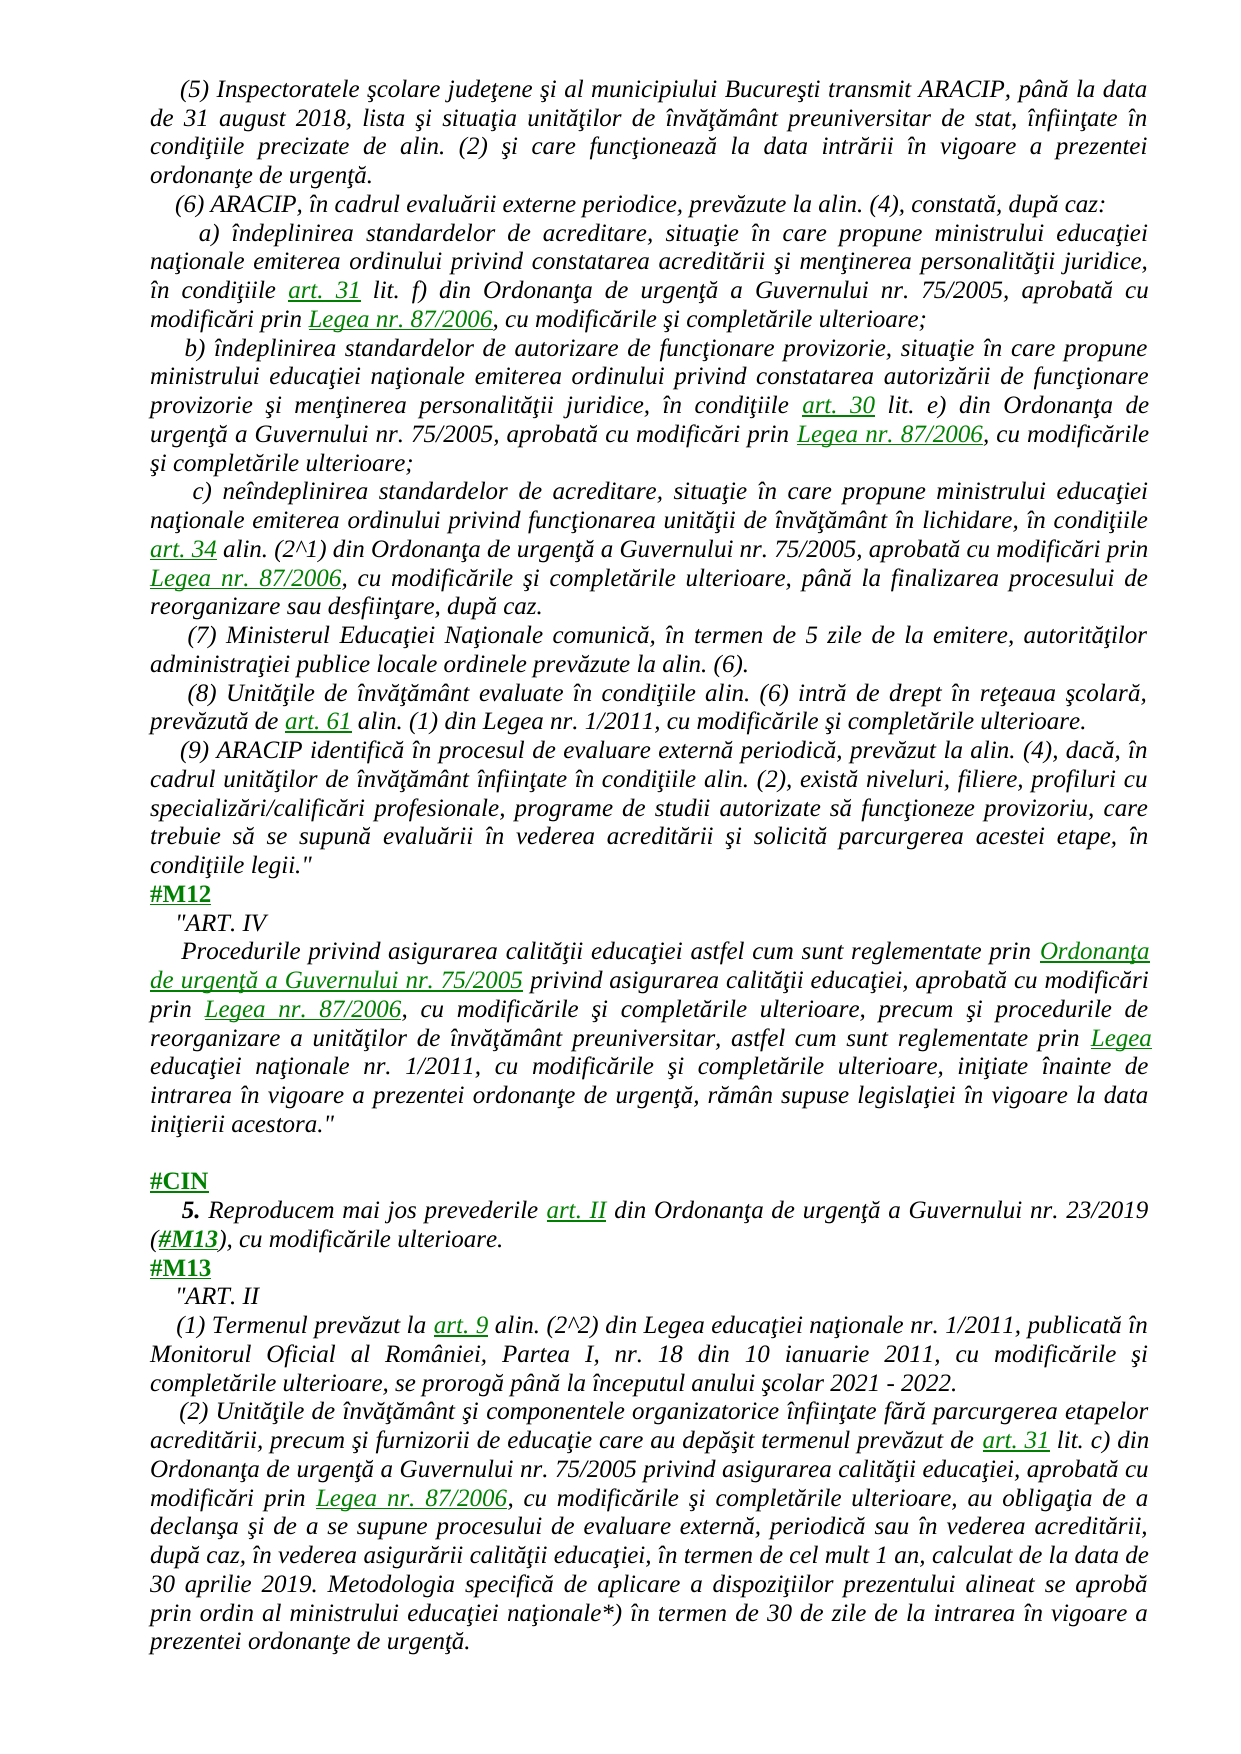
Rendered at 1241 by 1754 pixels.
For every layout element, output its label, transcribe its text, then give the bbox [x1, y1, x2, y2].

text b) îndeplinirea standardelor de autorizare de funcţionare provizorie, situaţie în care propune ministrului educaţiei naţionale emiterea ordinului privind constatarea autorizării de funcţionare provizorie şi menţinerea personalităţii juridice, în condiţiile art. 30 lit. e) din Ordonanţa de urgenţă a Guvernului nr. 75/2005, aprobată cu modificări prin Legea nr. 87/2006, cu modificările şi completările ulterioare; [150, 333, 1152, 476]
text "ART. II [150, 1281, 1152, 1310]
text 5. Reproducem mai jos prevederile art. II din Ordonanţa de urgenţă a Guvernului nr. 23/2019 (#M13), cu modificările ulterioare. [150, 1195, 1152, 1253]
text (1) Termenul prevăzut la art. 9 alin. (2^2) din Legea educaţiei naţionale nr. 1/2011, publicată în Monitorul Oficial al României, Partea I, nr. 18 din 10 ianuarie 2011, cu modificările şi completările ulterioare, se prorogă până la începutul anului şcolar 2021 - 2022. [150, 1310, 1152, 1396]
text (2) Unităţile de învăţământ şi componentele organizatorice înfiinţate fără parcurgerea etapelor acreditării, precum şi furnizorii de educaţie care au depăşit termenul prevăzut de art. 31 lit. c) din Ordonanţa de urgenţă a Guvernului nr. 75/2005 privind asigurarea calităţii educaţiei, aprobată cu modificări prin Legea nr. 87/2006, cu modificările şi completările ulterioare, au obligaţia de a declanşa şi de a se supune procesului de evaluare externă, periodică sau în vederea acreditării, după caz, în vederea asigurării calităţii educaţiei, în termen de cel mult 1 an, calculat de la data de 30 aprilie 2019. Metodologia specifică de aplicare a dispoziţiilor prezentului alineat se aprobă prin ordin al ministrului educaţiei naţionale*) în termen de 30 de zile de la intrarea în vigoare a prezentei ordonanţe de urgenţă. [150, 1396, 1152, 1655]
text #CIN [150, 1166, 1152, 1195]
text #M12 [150, 879, 1152, 908]
text (7) Ministerul Educaţiei Naţionale comunică, în termen de 5 zile de la emitere, autorităţilor administraţiei publice locale ordinele prevăzute la alin. (6). [150, 620, 1152, 678]
text (9) ARACIP identifică în procesul de evaluare externă periodică, prevăzut la alin. (4), dacă, în cadrul unităţilor de învăţământ înfiinţate în condiţiile alin. (2), există niveluri, filiere, profiluri cu specializări/calificări profesionale, programe de studii autorizate să funcţioneze provizoriu, care trebuie să se supună evaluării în vederea acreditării şi solicită parcurgerea acestei etape, în condiţiile legii." [150, 735, 1152, 879]
text (6) ARACIP, în cadrul evaluării externe periodice, prevăzute la alin. (4), constată, după caz: [150, 189, 1152, 218]
text (8) Unităţile de învăţământ evaluate în condiţiile alin. (6) intră de drept în reţeaua şcolară, prevăzută de art. 61 alin. (1) din Legea nr. 1/2011, cu modificările şi completările ulterioare. [150, 678, 1152, 735]
text Procedurile privind asigurarea calităţii educaţiei astfel cum sunt reglementate prin Ordonanţa de urgenţă a Guvernului nr. 75/2005 privind asigurarea calităţii educaţiei, aprobată cu modificări prin Legea nr. 87/2006, cu modificările şi completările ulterioare, precum şi procedurile de reorganizare a unităţilor de învăţământ preuniversitar, astfel cum sunt reglementate prin Legea educaţiei naţionale nr. 1/2011, cu modificările şi completările ulterioare, iniţiate înainte de intrarea în vigoare a prezentei ordonanţe de urgenţă, rămân supuse legislaţiei în vigoare la data iniţierii acestora." [150, 936, 1152, 1138]
text c) neîndeplinirea standardelor de acreditare, situaţie în care propune ministrului educaţiei naţionale emiterea ordinului privind funcţionarea unităţii de învăţământ în lichidare, în condiţiile art. 34 alin. (2^1) din Ordonanţa de urgenţă a Guvernului nr. 75/2005, aprobată cu modificări prin Legea nr. 87/2006, cu modificările şi completările ulterioare, până la finalizarea procesului de reorganizare sau desfiinţare, după caz. [150, 476, 1152, 620]
text (5) Inspectoratele şcolare judeţene şi al municipiului Bucureşti transmit ARACIP, până la data de 31 august 2018, lista şi situaţia unităţilor de învăţământ preuniversitar de stat, înfiinţate în condiţiile precizate de alin. (2) şi care funcţionează la data intrării în vigoare a prezentei ordonanţe de urgenţă. [150, 74, 1152, 189]
text #M13 [150, 1253, 1152, 1281]
text "ART. IV [150, 908, 1152, 936]
text a) îndeplinirea standardelor de acreditare, situaţie în care propune ministrului educaţiei naţionale emiterea ordinului privind constatarea acreditării şi menţinerea personalităţii juridice, în condiţiile art. 31 lit. f) din Ordonanţa de urgenţă a Guvernului nr. 75/2005, aprobată cu modificări prin Legea nr. 87/2006, cu modificările şi completările ulterioare; [150, 218, 1152, 333]
